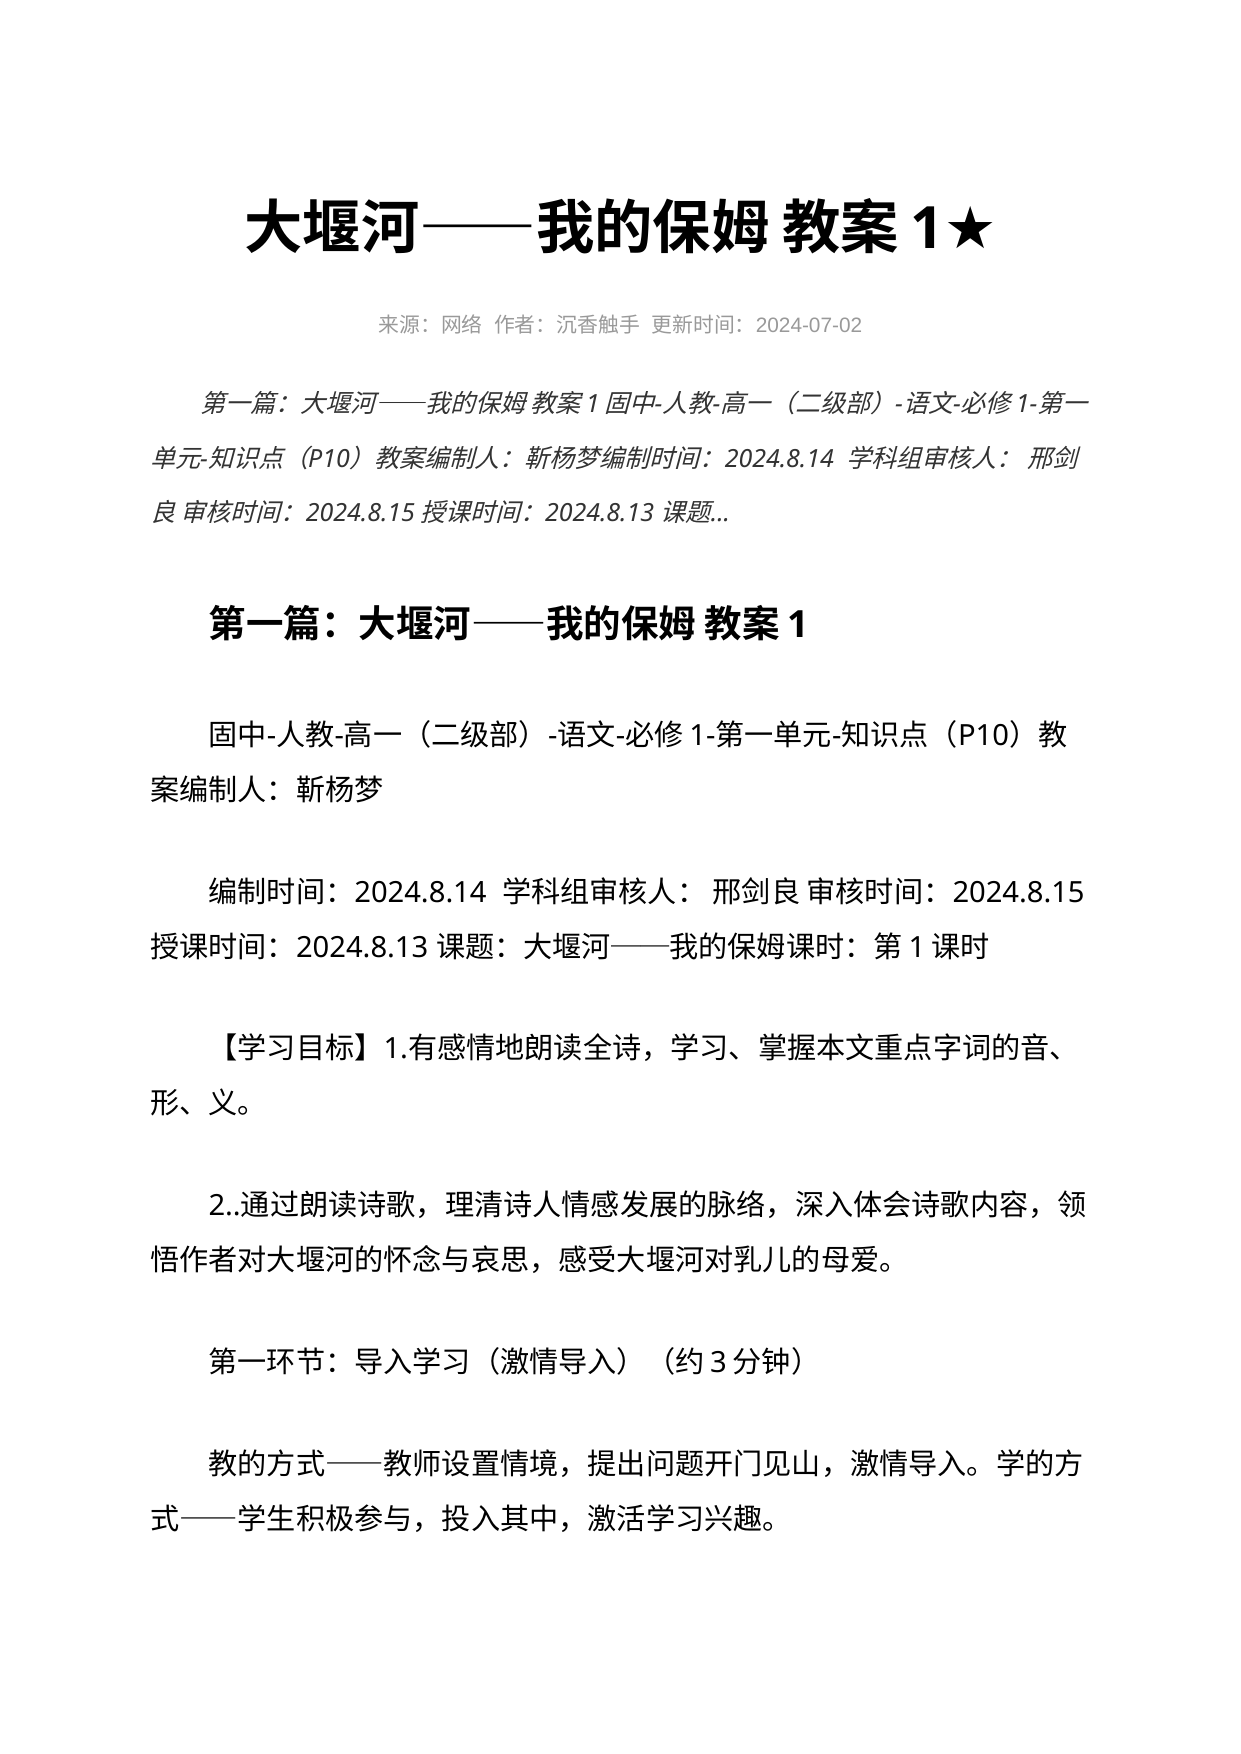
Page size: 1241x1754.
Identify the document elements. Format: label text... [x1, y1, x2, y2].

text 第一篇：大堰河——我的保姆 教案1 [150, 594, 1090, 648]
subtitle 大堰河——我的保姆 教案1★ [150, 181, 1090, 266]
text 2..通过朗读诗歌，理清诗人情感发展的脉络，深入体会诗歌内容，领悟作者对大堰河的怀念与哀思，感受大堰河对乳儿的母爱。 [150, 1182, 1090, 1279]
text 教的方式——教师设置情境，提出问题开门见山，激情导入。学的方式——学生积极参与，投入其中，激活学习兴趣。 [150, 1441, 1090, 1538]
text 第一篇：大堰河——我的保姆 教案1固中-人教-高一（二级部）-语文-必修1-第一单元-知识点（P10）教案编制人：靳杨梦编制时间：2024.8.14 学科组审核人： 邢剑良 审核时间：2024.8.15授课时间：2024.8.13 课题... [150, 384, 1090, 529]
text 来源：网络 作者：沉香触手 更新时间：2024-07-02 [150, 313, 1090, 337]
text 第一环节：导入学习（激情导入）（约3分钟） [150, 1339, 1090, 1381]
text 【学习目标】1.有感情地朗读全诗，学习、掌握本文重点字词的音、形、义。 [150, 1025, 1090, 1122]
text 编制时间：2024.8.14 学科组审核人： 邢剑良 审核时间：2024.8.15授课时间：2024.8.13 课题：大堰河──我的保姆课时：第1课时 [150, 868, 1090, 966]
text 固中-人教-高一（二级部）-语文-必修1-第一单元-知识点（P10）教案编制人：靳杨梦 [150, 711, 1090, 809]
